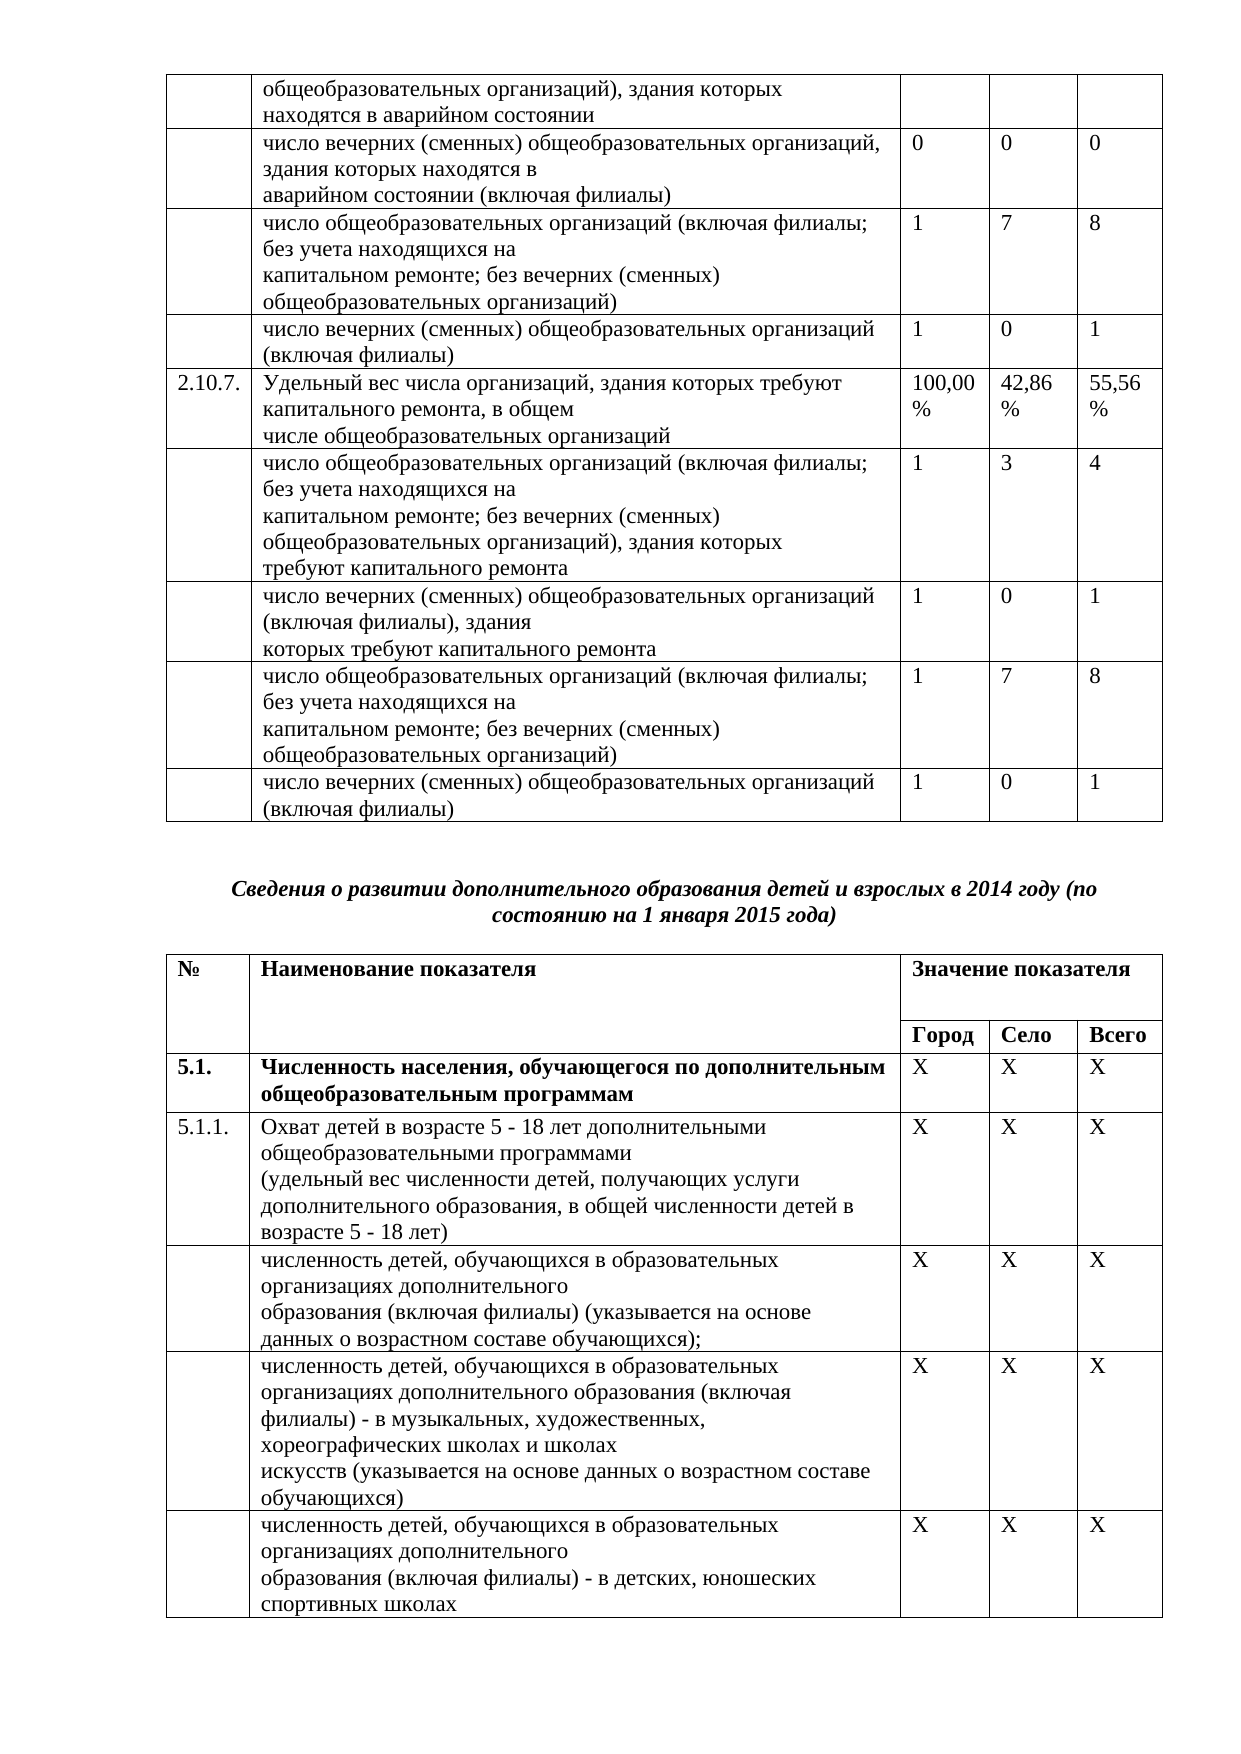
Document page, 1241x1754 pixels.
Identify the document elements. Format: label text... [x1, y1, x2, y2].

table_cell [167, 662, 251, 767]
table_cell [167, 582, 251, 661]
table_cell Х [990, 1054, 1077, 1112]
table_cell 7 [990, 662, 1077, 767]
table_cell численность детей, обучающихся в образовательных организациях дополнительного образования (включая филиалы) - в музыкальных, художественных, хореографических школах и школах искусств (указывается на основе данных о возрастном составе обучающихся) [250, 1352, 900, 1510]
table_cell Село [990, 1021, 1077, 1052]
table_cell 5.1.1. [167, 1113, 249, 1244]
table_cell Всего [1078, 1021, 1162, 1052]
table_cell Х [901, 1246, 989, 1351]
table_header № [167, 955, 249, 1052]
table_cell 0 [901, 75, 989, 128]
table_header Значение показателя [901, 955, 1162, 1019]
table_cell [167, 769, 251, 821]
text Сведения о развитии дополнительного образования детей и взрослых в 2014 году (по состоянию на 1 января 2015 года) [177, 875, 1152, 928]
table_cell 0 [990, 315, 1077, 368]
table_cell Х [901, 1054, 989, 1112]
table_cell 8 [1078, 209, 1162, 314]
table_cell 1 [1078, 769, 1162, 821]
table_cell 42,86% [990, 369, 1077, 448]
table_cell [167, 129, 251, 208]
table_cell Численность населения, обучающегося по дополнительным общеобразовательным программам [250, 1054, 900, 1112]
table_cell 8 [1078, 662, 1162, 767]
table_cell Х [1078, 1246, 1162, 1351]
table_cell Х [990, 1352, 1077, 1510]
table_cell Удельный вес числа организаций, здания которых требуют капитального ремонта, в общем числе общеобразовательных организаций [252, 369, 900, 448]
table_cell 1 [901, 315, 989, 368]
table_cell 5.1. [167, 1054, 249, 1112]
table_cell Город [901, 1021, 989, 1052]
table_cell 0 [990, 582, 1077, 661]
table_cell Х [1078, 1511, 1162, 1617]
table_cell Х [1078, 1113, 1162, 1244]
table_cell 0 [990, 129, 1077, 208]
table_cell 1 [901, 449, 989, 581]
table_cell число вечерних (сменных) общеобразовательных организаций (включая филиалы) [252, 315, 900, 368]
table_cell 55,56% [1078, 369, 1162, 448]
table_cell Х [990, 1113, 1077, 1244]
table_cell число вечерних (сменных) общеобразовательных организаций, здания которых находятся в аварийном состоянии (включая филиалы) [252, 129, 900, 208]
table_cell 0 [901, 129, 989, 208]
table_cell численность детей, обучающихся в образовательных организациях дополнительного образования (включая филиалы) - в детских, юношеских спортивных школах [250, 1511, 900, 1617]
table_cell 1 [901, 662, 989, 767]
table_cell Охват детей в возрасте 5 - 18 лет дополнительными общеобразовательными программами (удельный вес численности детей, получающих услуги дополнительного образования, в общей численности детей в возрасте 5 - 18 лет) [250, 1113, 900, 1244]
table_cell 1 [901, 769, 989, 821]
table_cell Х [1078, 1054, 1162, 1112]
table_cell 0 [990, 75, 1077, 128]
table_cell 100,00% [901, 369, 989, 448]
table_cell [167, 1352, 249, 1510]
table_header Наименование показателя [250, 955, 900, 1052]
table_cell Х [1078, 1352, 1162, 1510]
table_cell число вечерних (сменных) общеобразовательных организаций (включая филиалы), здания которых требуют капитального ремонта [252, 582, 900, 661]
table_cell 1 [901, 582, 989, 661]
table_cell 0 [990, 769, 1077, 821]
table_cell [252, 75, 900, 128]
table_cell 0 [1078, 129, 1162, 208]
table_cell [167, 75, 251, 128]
table_cell 1 [901, 209, 989, 314]
table_cell 3 [990, 449, 1077, 581]
table_cell число вечерних (сменных) общеобразовательных организаций (включая филиалы) [252, 769, 900, 821]
table_cell [167, 449, 251, 581]
table_cell [167, 209, 251, 314]
table_cell Х [901, 1113, 989, 1244]
table_cell Х [990, 1246, 1077, 1351]
table_cell [167, 1246, 249, 1351]
table_cell [167, 315, 251, 368]
table_cell число общеобразовательных организаций (включая филиалы; без учета находящихся на капитальном ремонте; без вечерних (сменных) общеобразовательных организаций), здания которых требуют капитального ремонта [252, 449, 900, 581]
table_cell 7 [990, 209, 1077, 314]
table_cell 4 [1078, 449, 1162, 581]
table_cell Х [901, 1511, 989, 1617]
table_cell Х [990, 1511, 1077, 1617]
table_cell Х [901, 1352, 989, 1510]
table_cell 2.10.7. [167, 369, 251, 448]
table_cell [167, 1511, 249, 1617]
table_cell 1 [1078, 582, 1162, 661]
table_cell 1 [1078, 315, 1162, 368]
table_cell численность детей, обучающихся в образовательных организациях дополнительного образования (включая филиалы) (указывается на основе данных о возрастном составе обучающихся); [250, 1246, 900, 1351]
table_cell 0 [1078, 75, 1162, 128]
